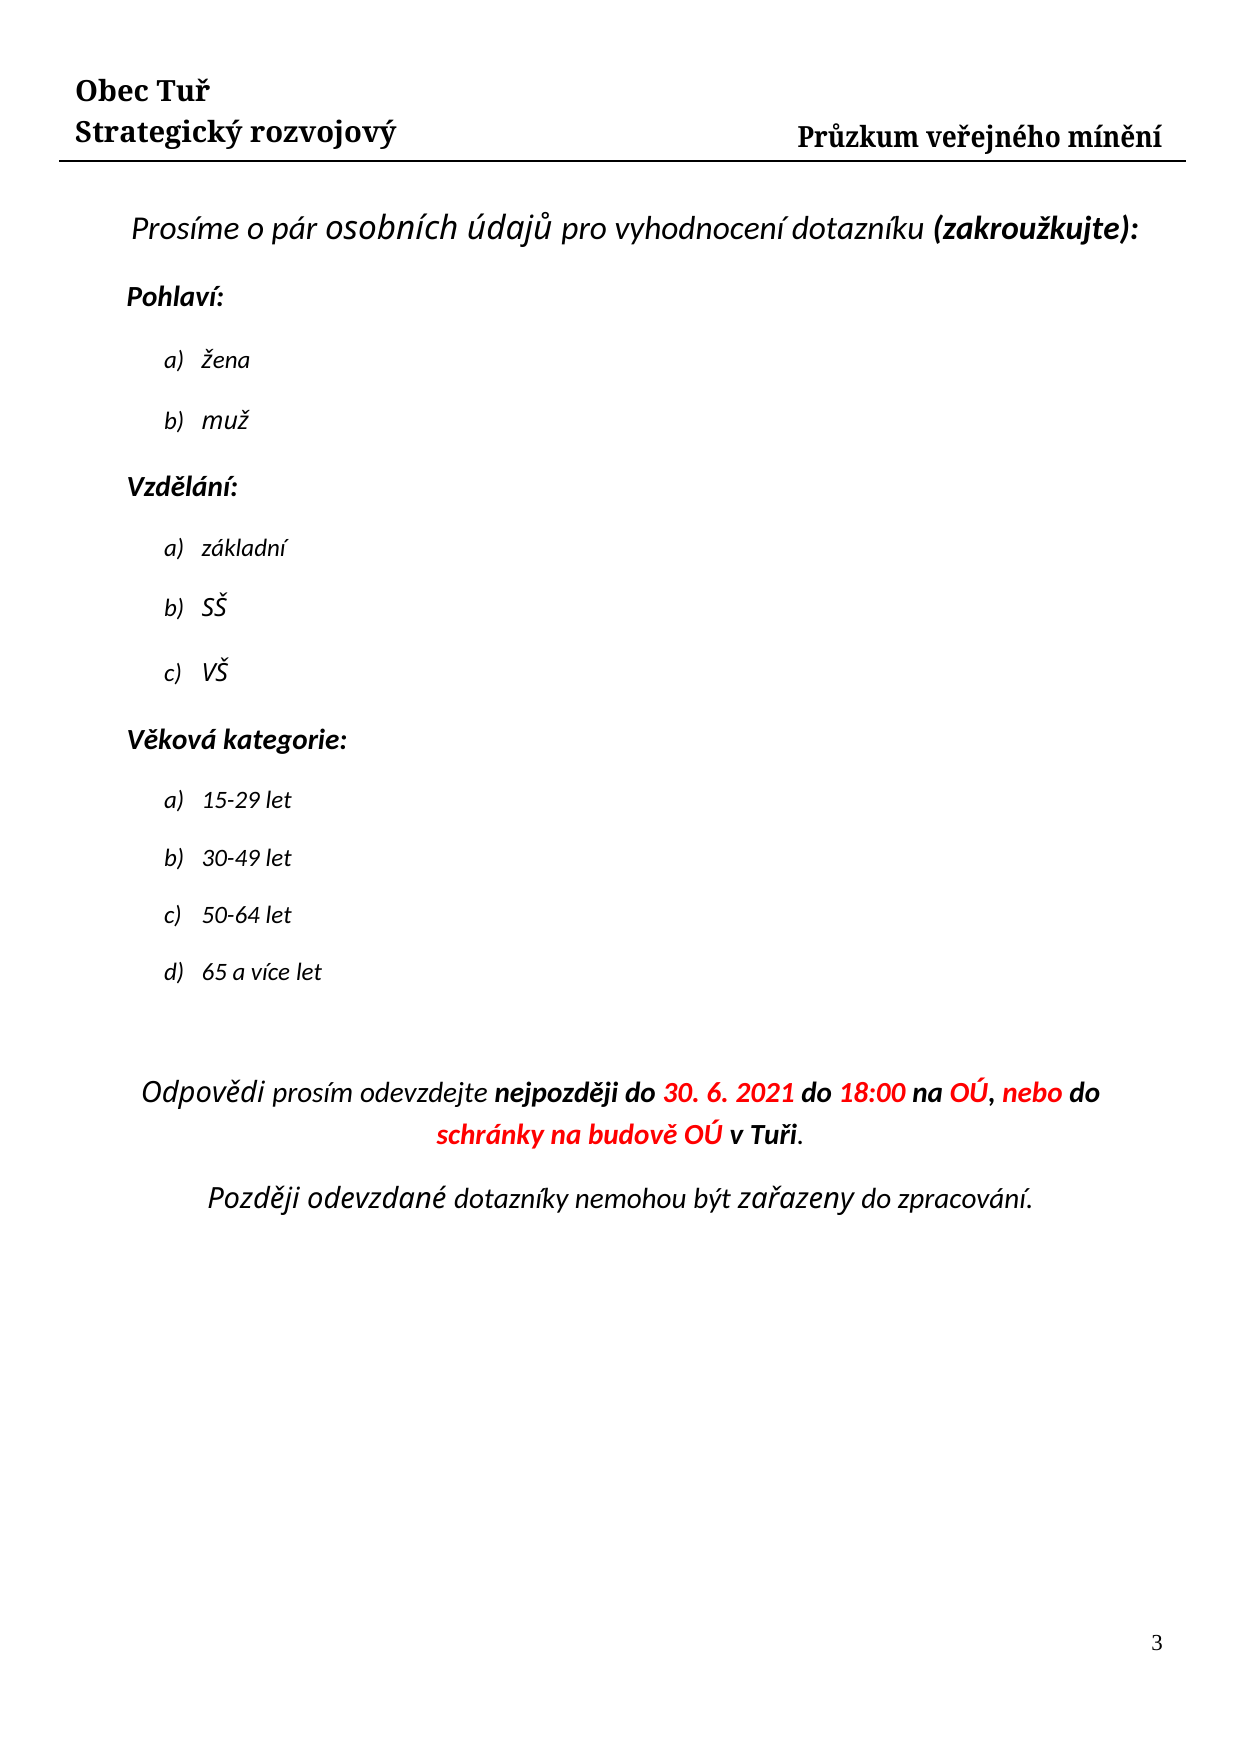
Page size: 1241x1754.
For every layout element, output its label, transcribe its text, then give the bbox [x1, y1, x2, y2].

list 15-29 let [164, 784, 1180, 815]
list muž [164, 403, 1180, 437]
list základní [164, 532, 1180, 563]
text Pohlaví: [126, 278, 1180, 314]
text Později odevzdané dotazníky nemohou být zařazeny do zpracování. [84, 1178, 1156, 1217]
list 30-49 let [164, 842, 1180, 872]
text Odpovědi prosím odevzdejte nejpozději do 30. 6. 2021 do 18:00 na OÚ, nebo do schránky na budově OÚ v Tuři. [85, 1071, 1156, 1152]
list 65 a více let [164, 957, 1180, 987]
text Prosíme o pár osobních údajů pro vyhodnocení dotazníku (zakroužkujte): [131, 204, 1180, 249]
list 50-64 let [164, 899, 1180, 930]
text Věková kategorie: [126, 721, 1180, 757]
text Vzdělání: [126, 468, 1180, 504]
list VŠ [164, 655, 1180, 689]
list SŠ [164, 589, 1180, 623]
list žena [164, 342, 1180, 376]
